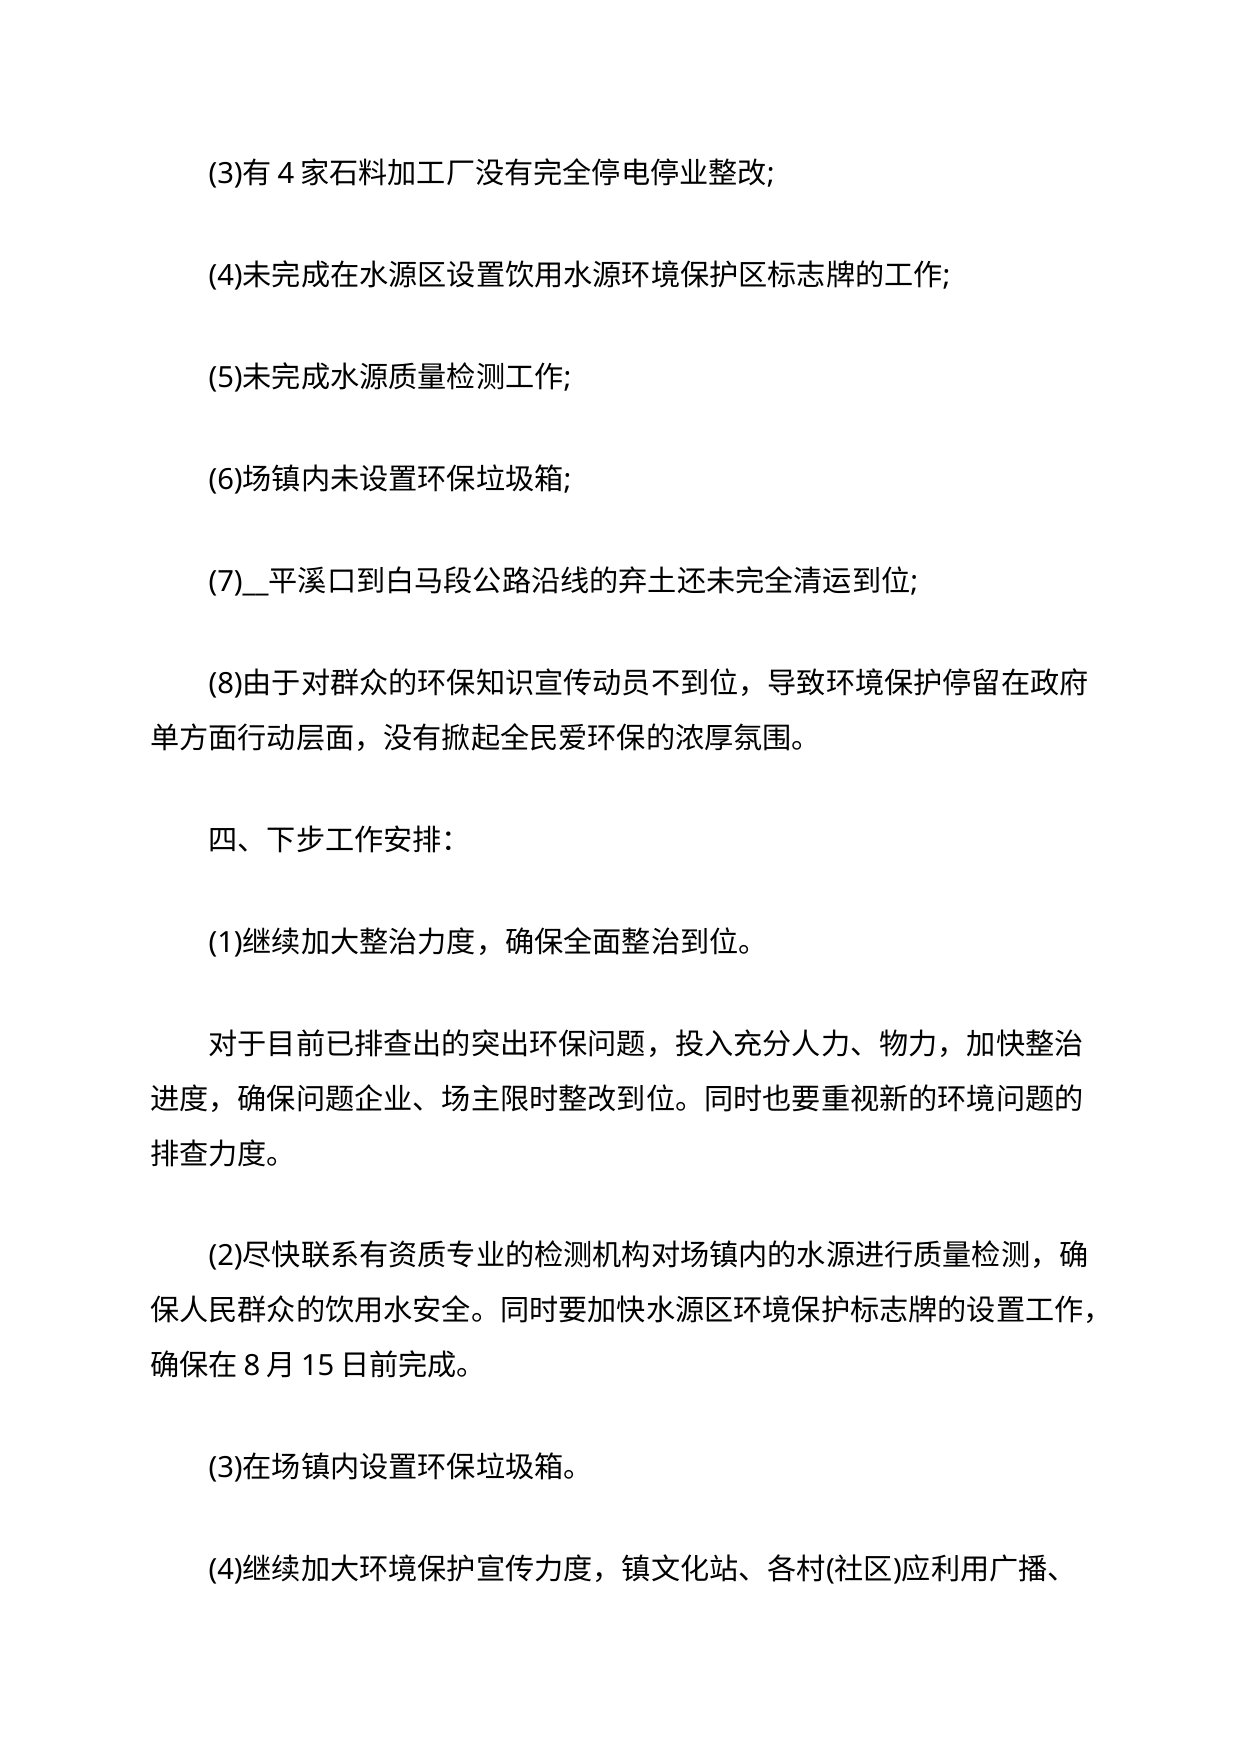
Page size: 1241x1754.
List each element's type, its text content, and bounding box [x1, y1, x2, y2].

text 四、下步工作安排： [150, 817, 1090, 859]
text (3)有4家石料加工厂没有完全停电停业整改; [150, 150, 1090, 192]
text (1)继续加大整治力度，确保全面整治到位。 [150, 918, 1090, 961]
text (6)场镇内未设置环保垃圾箱; [150, 456, 1090, 498]
text (5)未完成水源质量检测工作; [150, 354, 1090, 396]
text (3)在场镇内设置环保垃圾箱。 [150, 1444, 1090, 1486]
text (4)未完成在水源区设置饮用水源环境保护区标志牌的工作; [150, 252, 1090, 294]
text (7)__平溪口到白马段公路沿线的弃土还未完全清运到位; [150, 558, 1090, 600]
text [150, 1546, 1090, 1588]
text (2)尽快联系有资质专业的检测机构对场镇内的水源进行质量检测，确保人民群众的饮用水安全。同时要加快水源区环境保护标志牌的设置工作，确保在8月15日前完成。 [150, 1232, 1090, 1384]
text (8)由于对群众的环保知识宣传动员不到位，导致环境保护停留在政府单方面行动层面，没有掀起全民爱环保的浓厚氛围。 [150, 660, 1090, 757]
text 对于目前已排查出的突出环保问题，投入充分人力、物力，加快整治进度，确保问题企业、场主限时整改到位。同时也要重视新的环境问题的排查力度。 [150, 1020, 1090, 1172]
